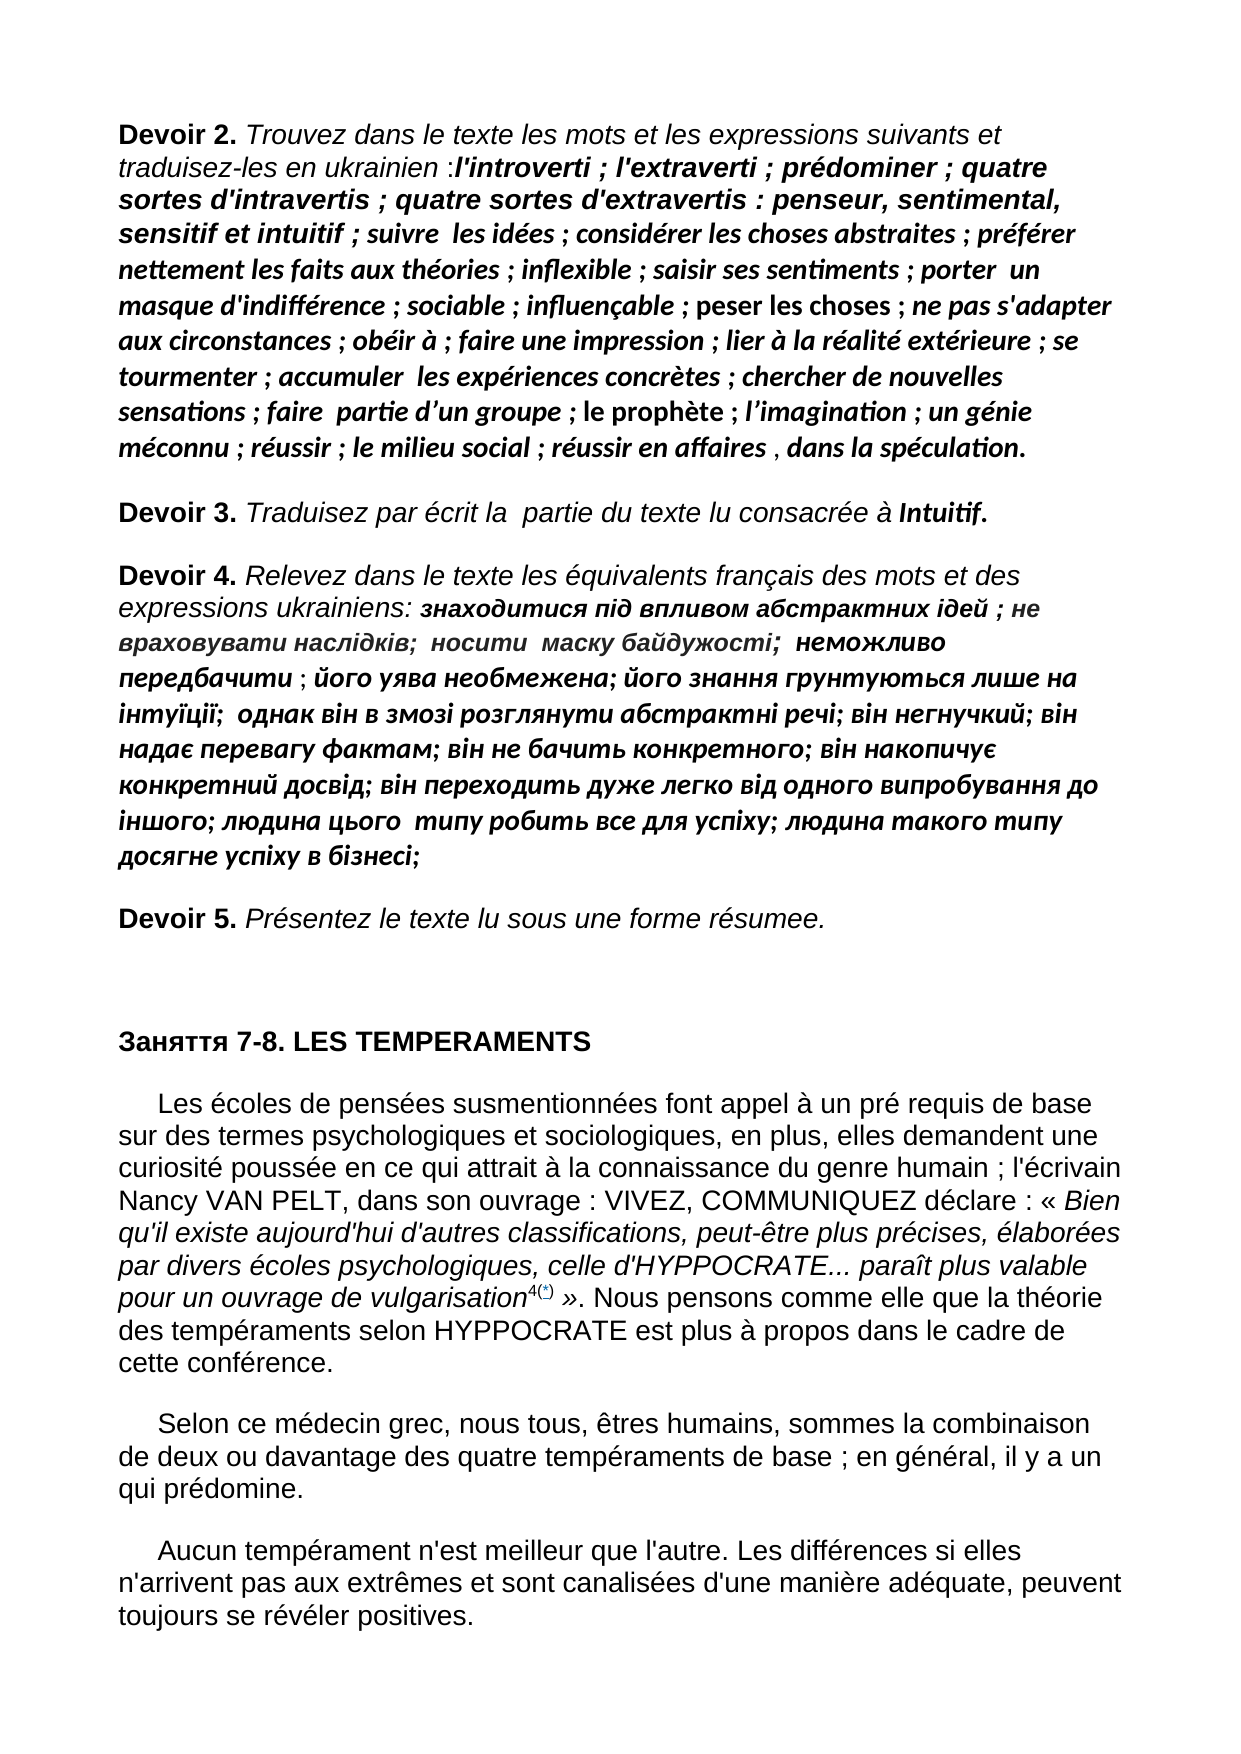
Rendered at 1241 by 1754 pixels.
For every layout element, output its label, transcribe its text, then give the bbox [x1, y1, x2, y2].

text Selon ce médecin grec, nous tous, êtres humains, sommes la combinaison de deux ou davantage des quatre tempéraments de base ; en général, il y a un qui prédomine. [118, 1407, 1122, 1504]
text Devoir 4. Relevez dans le texte les équivalents français des mots et des expressions ukrainiens: знаходитися під впливом абстрактних ідей ; не враховувати наслідків; носити маску байдужості; неможливо передбачити ; його уява необмежена; його знання грунтуються лише на інтуїції; однак він в змозі розглянути абстрактні речі; він негнучкий; він надає перевагу фактам; він не бачить конкретного; він накопичує конкретний досвід; він переходить дуже легко від одного випробування до іншого; людина цього типу робить все для успіху; людина такого типу досягне успіху в бізнесі; [118, 559, 1122, 873]
text Devoir 2. Trouvez dans le texte les mots et les expressions suivants et traduisez-les en ukrainien :l'introverti ; l'extraverti ; prédominer ; quatre sortes d'intravertis ; quatre sortes d'extravertis : penseur, sentimental, sensitif et intuitif ; suivre les idées ; considérer les choses abstraites ; préférer nettement les faits aux théories ; inflexible ; saisir ses sentiments ; porter un masque d'indifférence ; sociable ; influençable ; peser les choses ; ne pas s'adapter aux circonstances ; obéir à ; faire une impression ; lier à la réalité extérieure ; se tourmenter ; accumuler les expériences concrètes ; chercher de nouvelles sensations ; faire partie d’un groupe ; le prophète ; l’imagination ; un génie méconnu ; réussir ; le milieu social ; réussir en affaires , dans la spéculation. [118, 118, 1122, 465]
text Les écoles de pensées susmentionnées font appel à un pré requis de base sur des termes psychologiques et sociologiques, en plus, elles demandent une curiosité poussée en ce qui attrait à la connaissance du genre humain ; l'écrivain Nancy VAN PELT, dans son ouvrage : VIVEZ, COMMUNIQUEZ déclare : « Bien qu'il existe aujourd'hui d'autres classifications, peut-être plus précises, élaborées par divers écoles psychologiques, celle d'HYPPOCRATE... paraît plus valable pour un ouvrage de vulgarisation4(*) ». Nous pensons comme elle que la théorie des tempéraments selon HYPPOCRATE est plus à propos dans le cadre de cette conférence. [118, 1087, 1122, 1378]
text Devoir 5. Présentez le texte lu sous une forme résumee. [118, 902, 1122, 934]
text Заняття 7-8. LES TEMPERAMENTS [118, 1025, 1122, 1057]
text Aucun tempérament n'est meilleur que l'autre. Les différences si elles n'arrivent pas aux extrêmes et sont canalisées d'une manière adéquate, peuvent toujours se révéler positives. [118, 1534, 1122, 1631]
text Devoir 3. Traduisez par écrit la partie du texte lu consacrée à Intuitif. [118, 494, 1122, 529]
